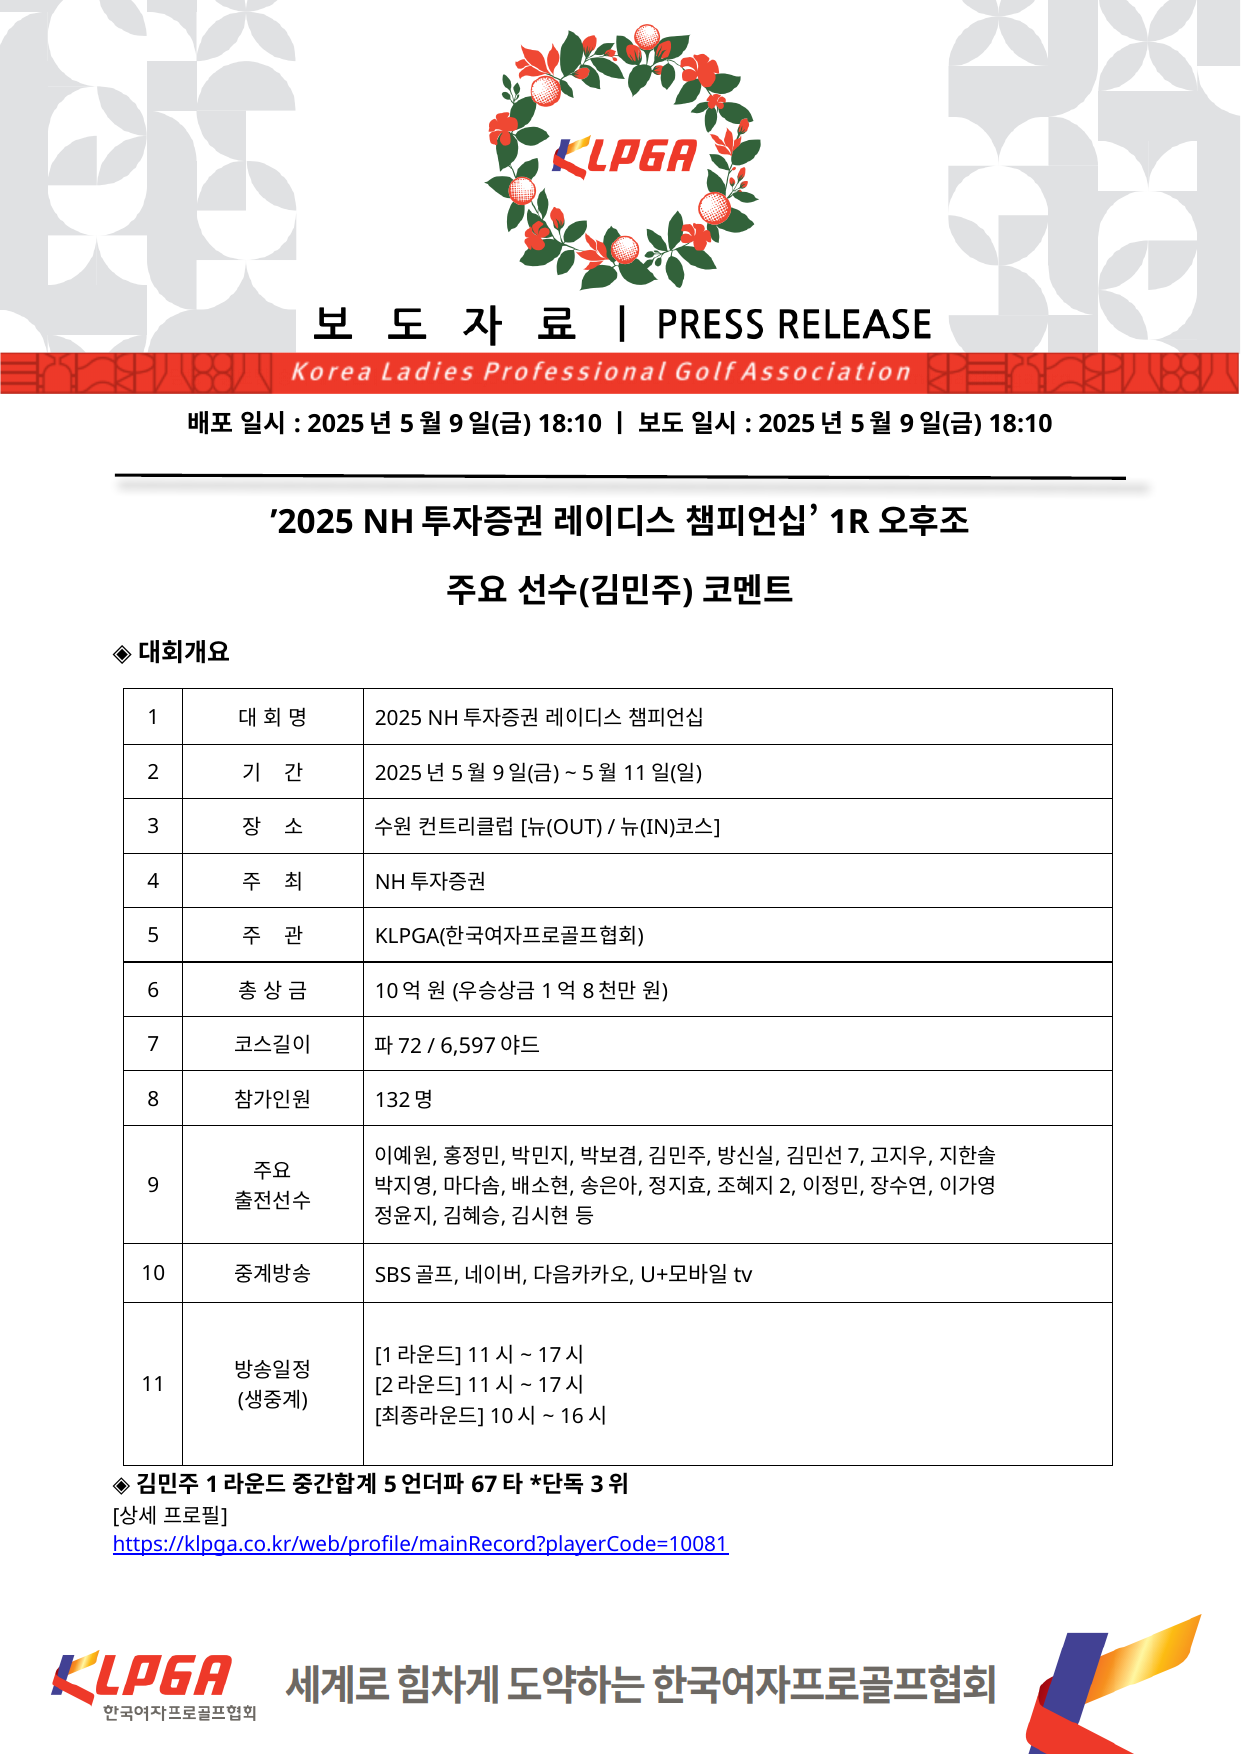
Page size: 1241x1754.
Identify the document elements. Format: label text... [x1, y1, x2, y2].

table_cell 9 [124, 1126, 182, 1243]
table_cell 장 소 [183, 799, 363, 852]
table_header 대 회 명 [183, 689, 363, 743]
text ◈ 김민주 1라운드 중간합계 5언더파 67타 *단독 3위 [112, 1466, 1128, 1499]
table_cell 참가인원 [183, 1071, 363, 1125]
text 주요 선수(김민주) 코멘트 [112, 563, 1128, 612]
table_cell 2025년 5월 9일(금) ~ 5월 11일(일) [364, 745, 1112, 798]
table_cell 5 [124, 908, 182, 961]
table_cell 11 [124, 1303, 182, 1465]
text ◈ 대회개요 [112, 632, 1128, 669]
picture [1, 353, 1238, 393]
table_cell 8 [124, 1071, 182, 1125]
table_cell 이예원, 홍정민, 박민지, 박보겸, 김민주, 방신실, 김민선7, 고지우, 지한솔 박지영, 마다솜, 배소현, 송은아, 정지효, 조혜지2, 이정민, 장수연, 이가영 정윤지, 김혜승, 김시현 등 [364, 1126, 1112, 1243]
table_cell 2 [124, 745, 182, 798]
table_cell 주요 출전선수 [183, 1126, 363, 1243]
picture [21, 1610, 1228, 1754]
table_cell 6 [124, 963, 182, 1016]
table_cell NH투자증권 [364, 854, 1112, 907]
table_cell KLPGA(한국여자프로골프협회) [364, 908, 1112, 961]
text https://klpga.co.kr/web/profile/mainRecord?playerCode=10081 [112, 1529, 1128, 1558]
text 배포 일시 : 2025년 5월 9일(금) 18:10 ㅣ 보도 일시 : 2025년 5월 9일(금) 18:10 [112, 403, 1128, 440]
text ’2025 NH투자증권 레이디스 챔피언십’ 1R 오후조 [112, 494, 1128, 543]
table_cell 주 관 [183, 908, 363, 961]
table_header 2025 NH투자증권 레이디스 챔피언십 [364, 689, 1112, 743]
table_cell 3 [124, 799, 182, 852]
table_header 1 [124, 689, 182, 743]
table_cell 4 [124, 854, 182, 907]
table_cell 10억 원 (우승상금 1억 8천만 원) [364, 963, 1112, 1016]
table_cell 132명 [364, 1071, 1112, 1125]
table_cell 7 [124, 1017, 182, 1070]
table_cell 주 최 [183, 854, 363, 907]
table_cell 수원 컨트리클럽 [뉴(OUT) / 뉴(IN)코스] [364, 799, 1112, 852]
picture [0, 0, 1241, 354]
table_cell 파72 / 6,597야드 [364, 1017, 1112, 1070]
table_cell 10 [124, 1244, 182, 1302]
table_cell 총 상 금 [183, 963, 363, 1016]
table_cell 방송일정 (생중계) [183, 1303, 363, 1465]
table_cell SBS골프, 네이버, 다음카카오, U+모바일tv [364, 1244, 1112, 1302]
table_cell 기 간 [183, 745, 363, 798]
table_cell [1라운드] 11시 ~ 17시 [2라운드] 11시 ~ 17시 [최종라운드] 10시 ~ 16시 [364, 1303, 1112, 1465]
table_cell 중계방송 [183, 1244, 363, 1302]
text [상세 프로필] [112, 1499, 1128, 1529]
table_cell 코스길이 [183, 1017, 363, 1070]
